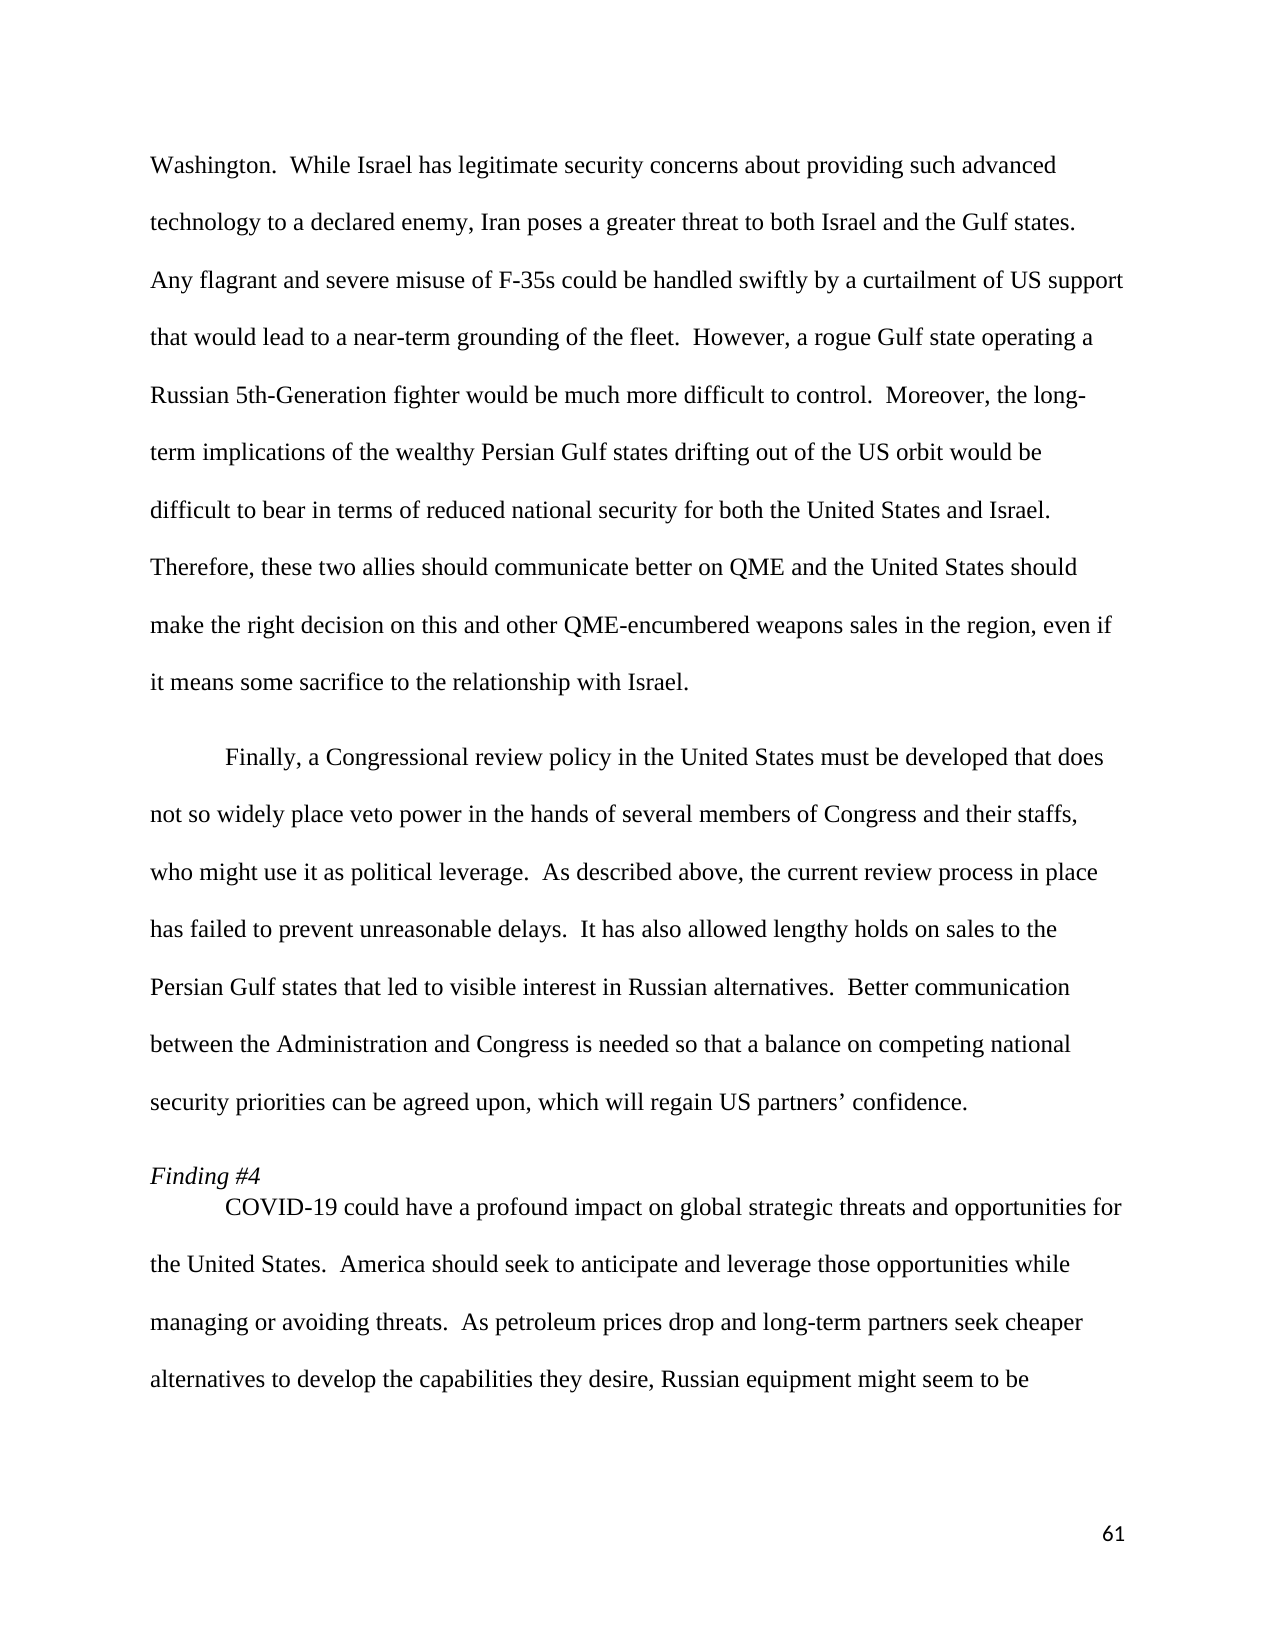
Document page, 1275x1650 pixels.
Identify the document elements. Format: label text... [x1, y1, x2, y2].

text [150, 150, 1125, 696]
subtitle Finding #4 [150, 1161, 1125, 1189]
text Finally, a Congressional review policy in the United States must be developed that does not so widely place veto power in the hands of several members of Congress and their staffs, who might use it as political leverage. As described above, the current review process in place has failed to prevent unreasonable delays. It has also allowed lengthy holds on sales to the Persian Gulf states that led to visible interest in Russian alternatives. Better communication between the Administration and Congress is needed so that a balance on competing national security priorities can be agreed upon, which will regain US partners’ confidence. [150, 742, 1125, 1115]
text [150, 1192, 1125, 1393]
